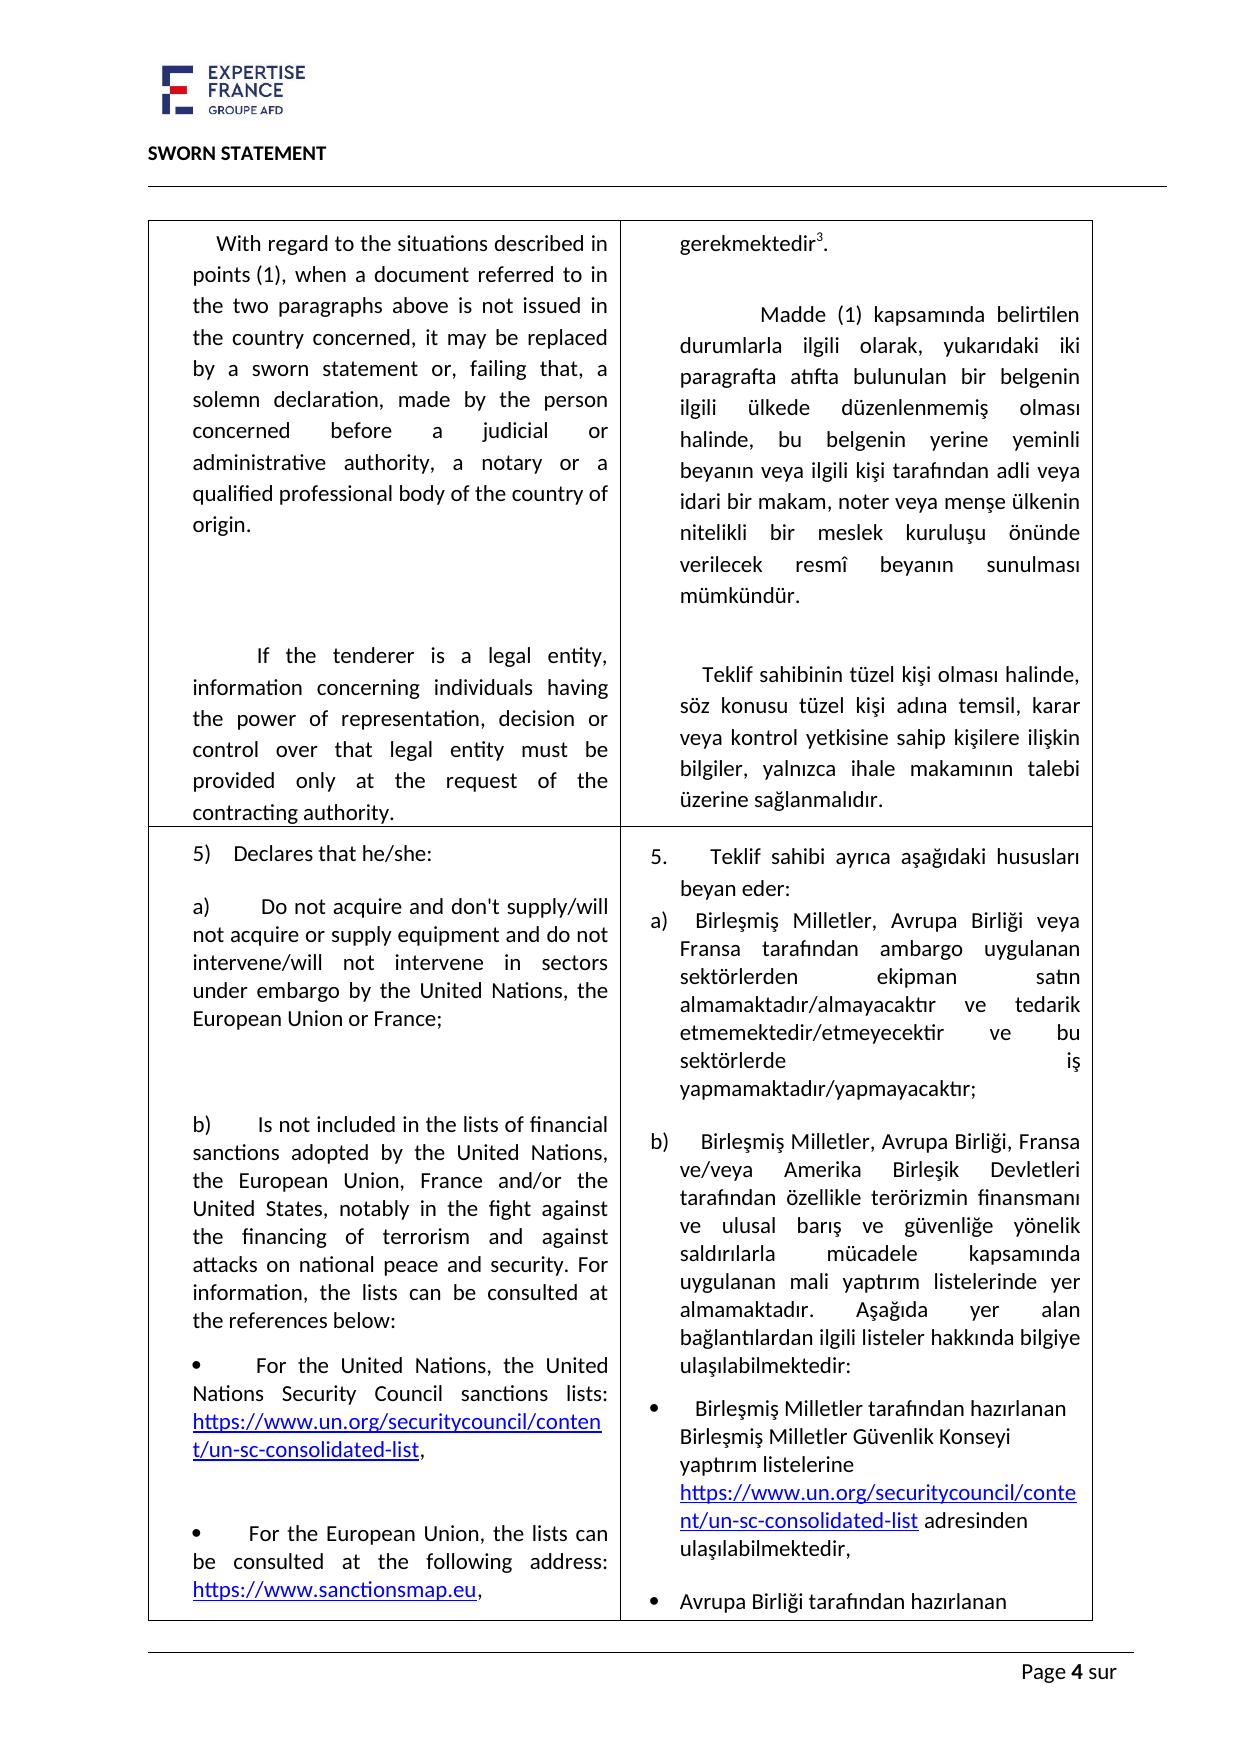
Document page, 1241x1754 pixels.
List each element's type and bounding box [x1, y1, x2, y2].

table_cell [149, 827, 620, 1620]
table_cell [621, 221, 1092, 826]
picture [147, 45, 322, 134]
table_cell [621, 827, 1092, 1620]
table_cell [149, 221, 620, 826]
